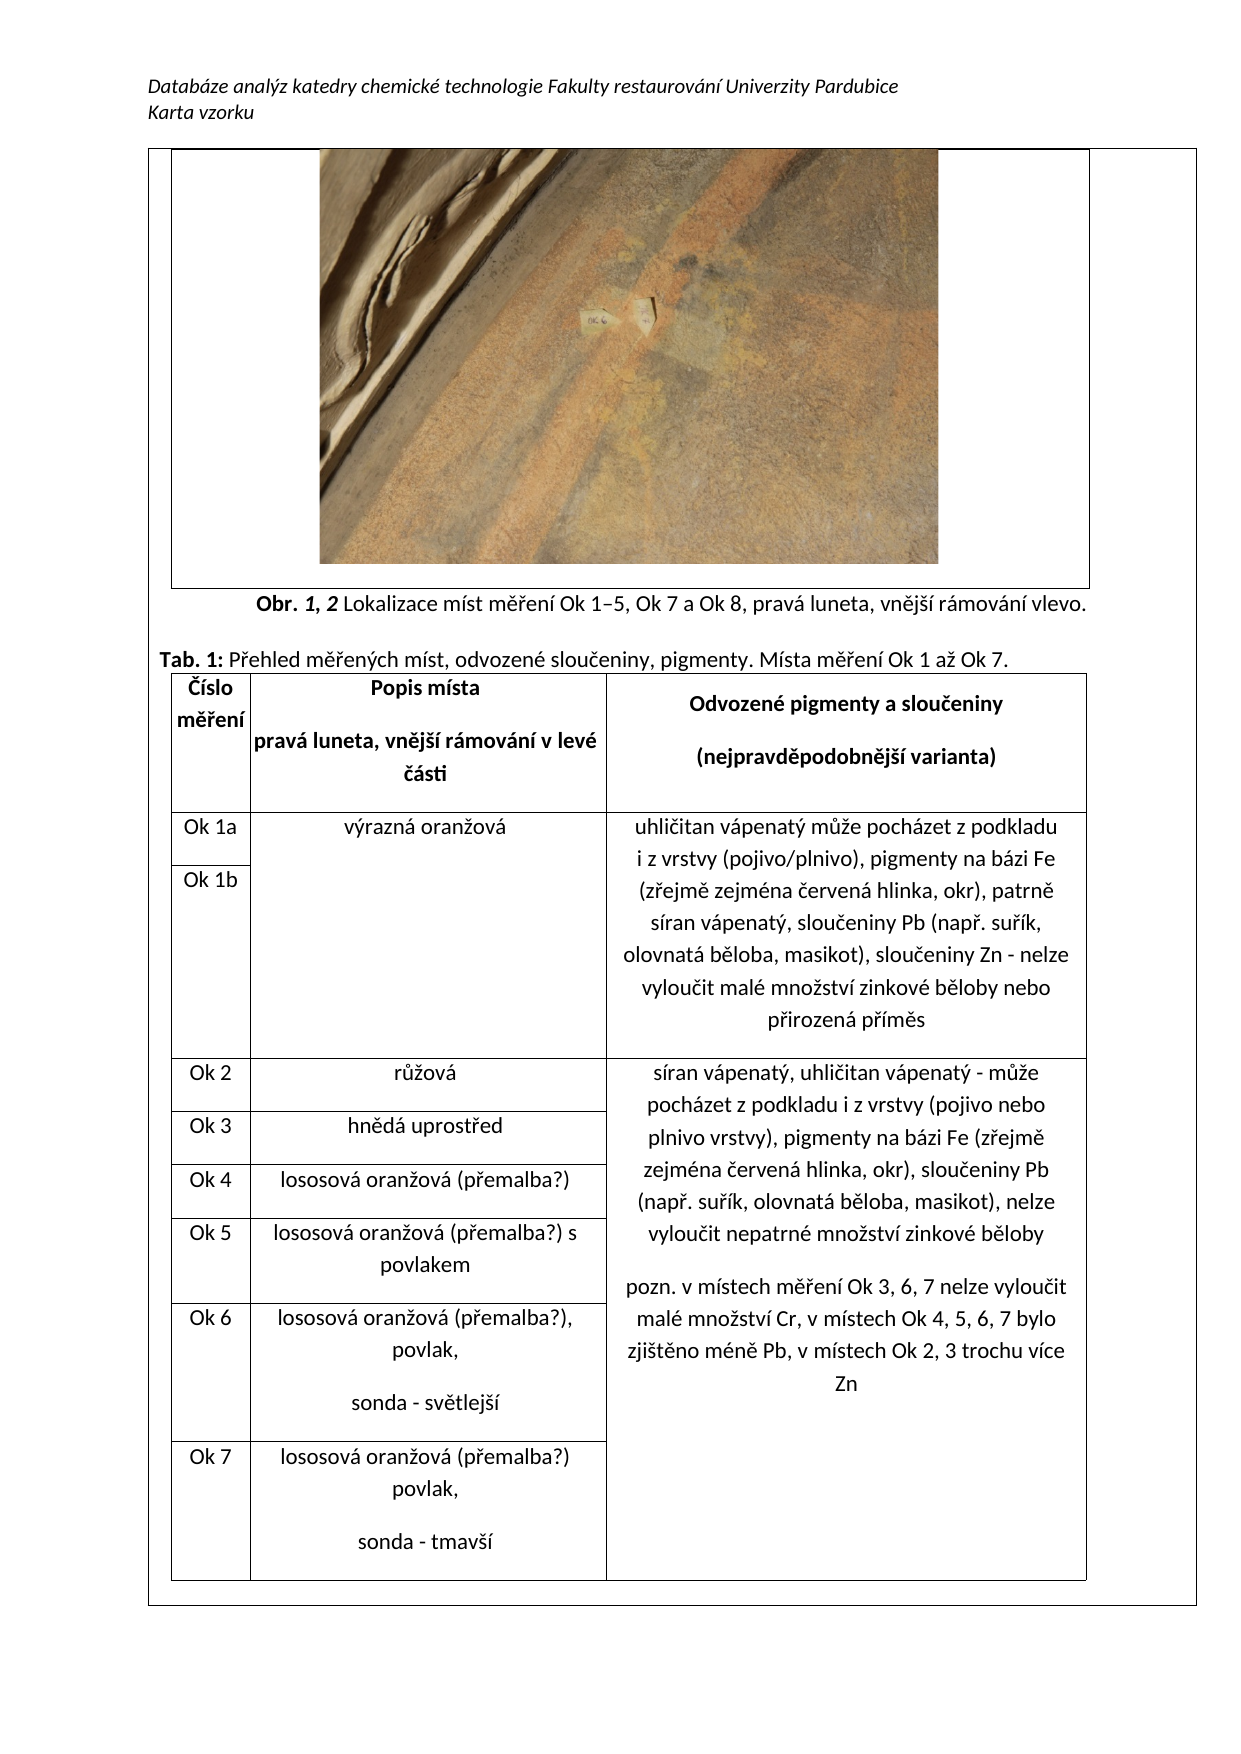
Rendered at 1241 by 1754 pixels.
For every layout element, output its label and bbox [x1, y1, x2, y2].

picture [319, 149, 939, 564]
table_cell [149, 149, 1196, 1605]
